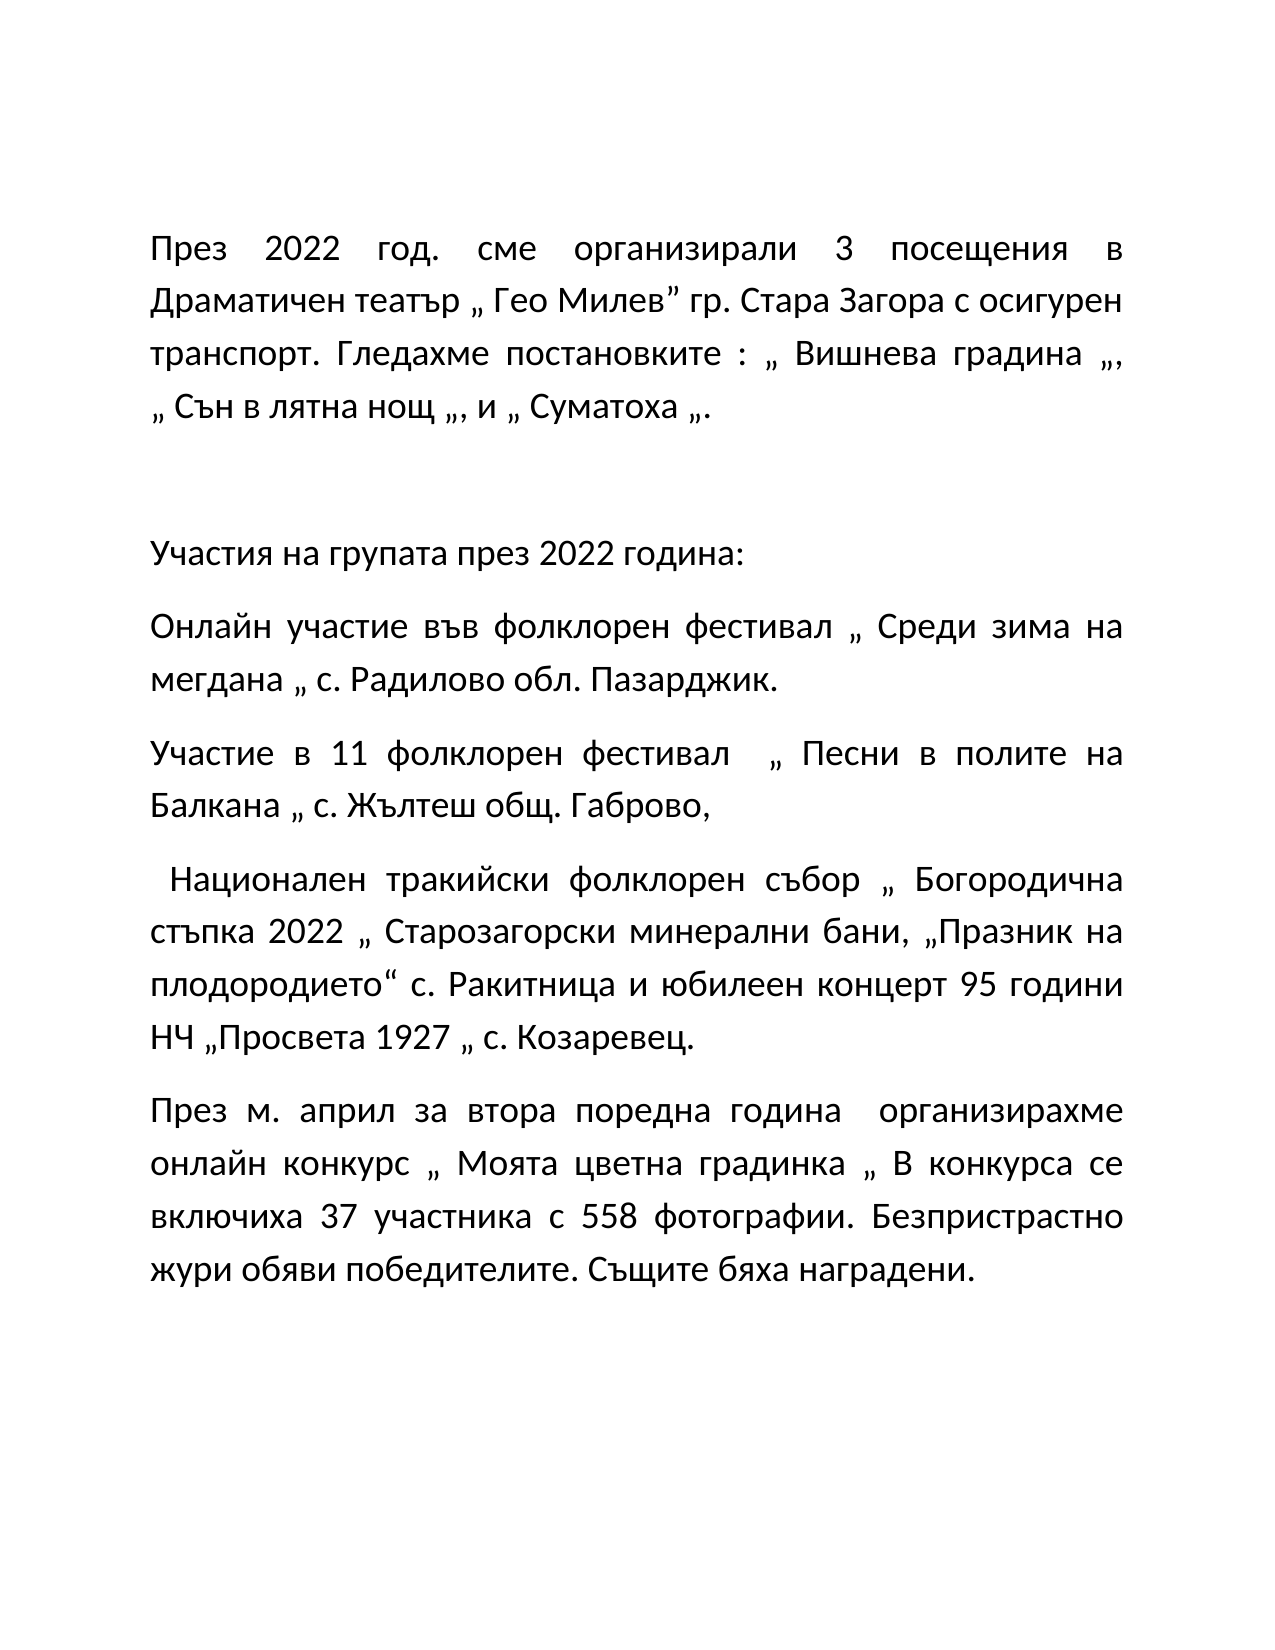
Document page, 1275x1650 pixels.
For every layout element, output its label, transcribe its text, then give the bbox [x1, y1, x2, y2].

text Участия на групата през 2022 година: [150, 529, 1125, 574]
text Национален тракийски фолклорен събор „ Богородична стъпка 2022 „ Старозагорски минерални бани, „Празник на плодородието“ с. Ракитница и юбилеен концерт 95 години НЧ „Просвета 1927 „ с. Козаревец. [150, 855, 1125, 1059]
text През м. април за втора поредна година организирахме онлайн конкурс „ Моята цветна градинка „ В конкурса се включиха 37 участника с 558 фотографии. Безпристрастно жури обяви победителите. Същите бяха наградени. [150, 1086, 1125, 1290]
text Онлайн участие във фолклорен фестивал „ Среди зима на мегдана „ с. Радилово обл. Пазарджик. [150, 602, 1125, 701]
text Участие в 11 фолклорен фестивал „ Песни в полите на Балкана „ с. Жълтеш общ. Габрово, [150, 728, 1125, 827]
text През 2022 год. сме организирали 3 посещения в Драматичен театър „ Гео Милев” гр. Стара Загора с осигурен транспорт. Гледахме постановките : „ Вишнева градина „, „ Сън в лятна нощ „, и „ Суматоха „. [150, 223, 1125, 427]
